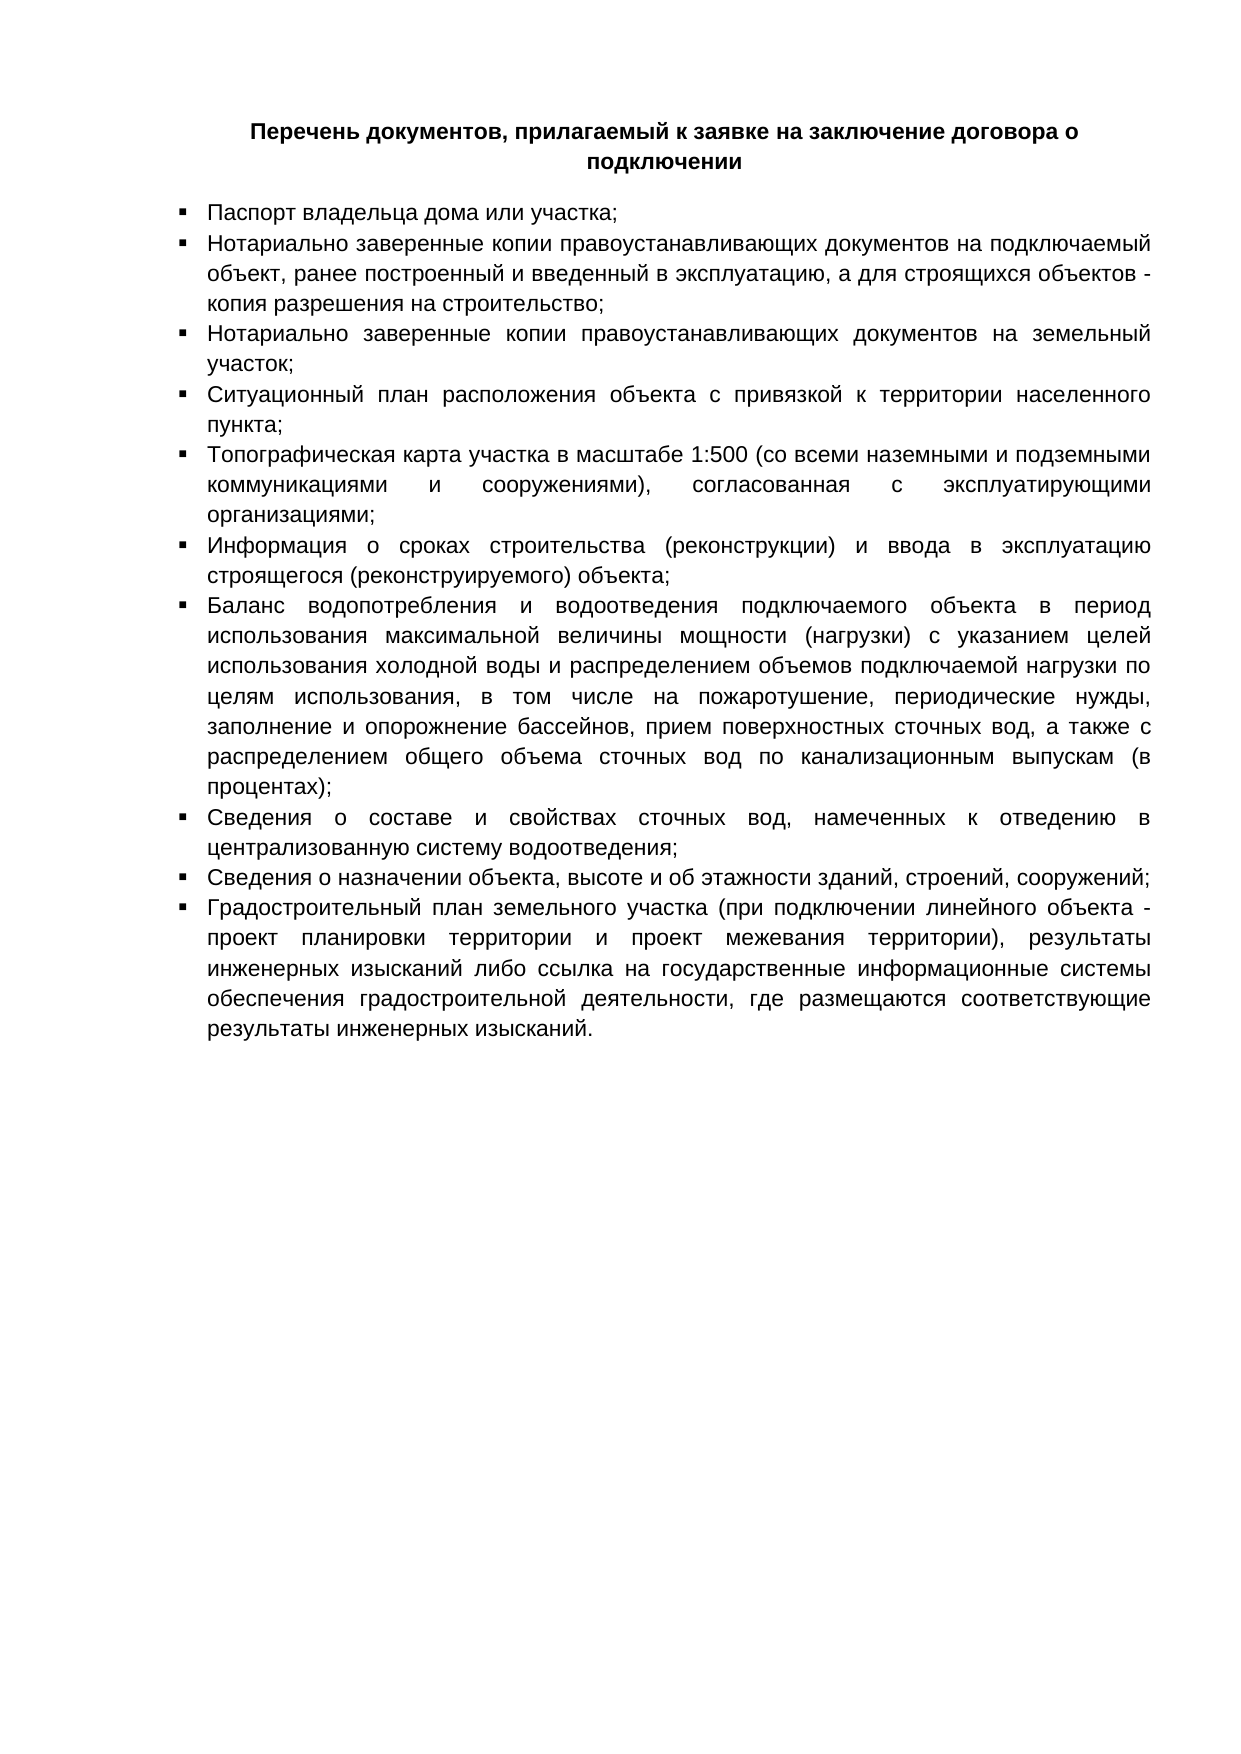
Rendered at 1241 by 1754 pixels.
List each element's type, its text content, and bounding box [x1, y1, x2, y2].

list Топографическая карта участка в масштабе 1:500 (со всеми наземными и подземными коммуникациями и сооружениями), согласованная с эксплуатирующими организациями; [177, 441, 1152, 528]
list Нотариально заверенные копии правоустанавливающих документов на подключаемый объект, ранее построенный и введенный в эксплуатацию, а для строящихся объектов - копия разрешения на строительство; [177, 229, 1152, 316]
list Сведения о назначении объекта, высоте и об этажности зданий, строений, сооружений; [177, 864, 1152, 890]
list Паспорт владельца дома или участка; [177, 199, 1152, 226]
list Градостроительный план земельного участка (при подключении линейного объекта - проект планировки территории и проект межевания территории), результаты инженерных изысканий либо ссылка на государственные информационные системы обеспечения градостроительной деятельности, где размещаются соответствующие результаты инженерных изысканий. [177, 894, 1152, 1041]
list Информация о сроках строительства (реконструкции) и ввода в эксплуатацию строящегося (реконструируемого) объекта; [177, 532, 1152, 588]
list Ситуационный план расположения объекта с привязкой к территории населенного пункта; [177, 381, 1152, 437]
list Баланс водопотребления и водоотведения подключаемого объекта в период использования максимальной величины мощности (нагрузки) с указанием целей использования холодной воды и распределением объемов подключаемой нагрузки по целям использования, в том числе на пожаротушение, периодические нужды, заполнение и опорожнение бассейнов, прием поверхностных сточных вод, а также с распределением общего объема сточных вод по канализационным выпускам (в процентах); [177, 592, 1152, 800]
list Сведения о составе и свойствах сточных вод, намеченных к отведению в централизованную систему водоотведения; [177, 803, 1152, 860]
text Перечень документов, прилагаемый к заявке на заключение договора о подключении [177, 118, 1152, 175]
list Нотариально заверенные копии правоустанавливающих документов на земельный участок; [177, 320, 1152, 377]
